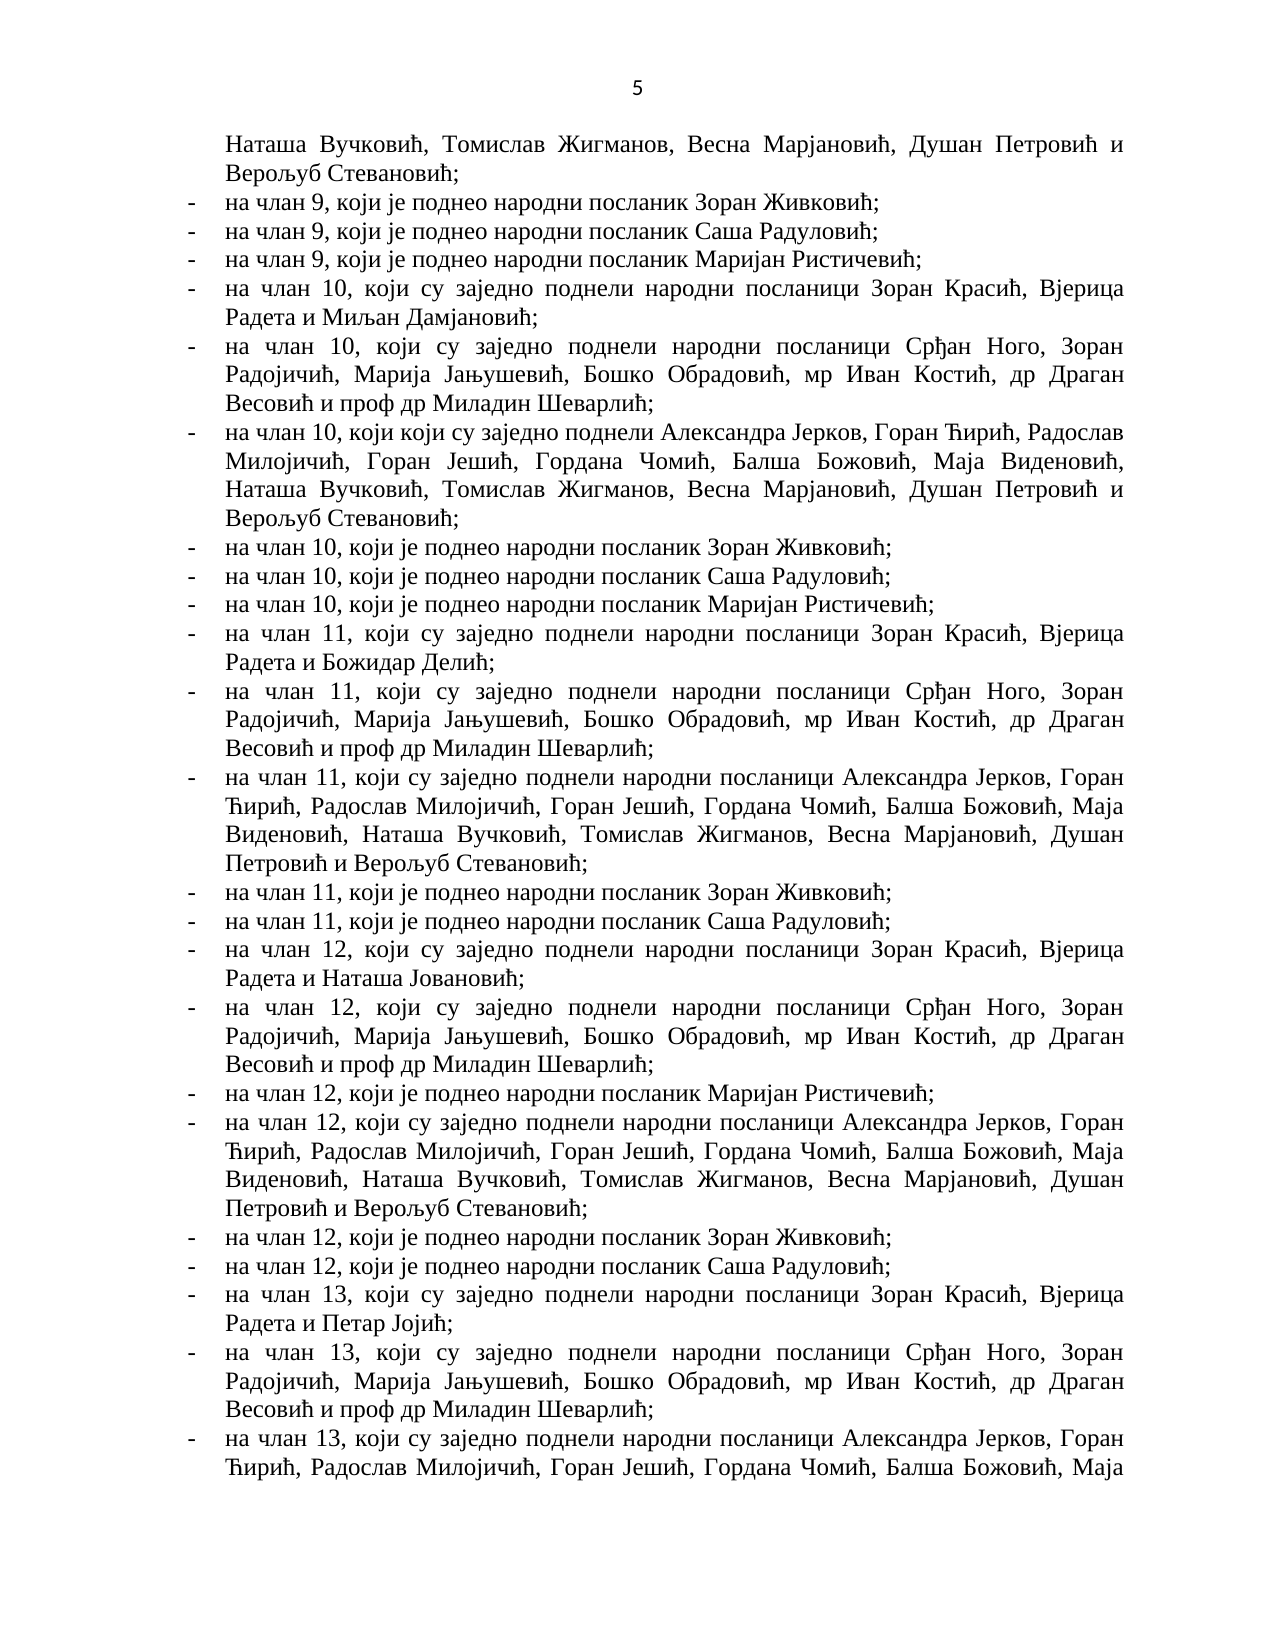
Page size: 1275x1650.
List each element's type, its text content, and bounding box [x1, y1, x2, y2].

list на члан 9, који је поднео народни посланик Зоран Живковић; [187, 187, 1125, 216]
list на члан 10, који који су заједно поднели Александра Јерков, Горан Ћирић, Радослав Милојичић, Горан Јешић, Гордана Чомић, Балша Божовић, Маја Виденовић, Наташа Вучковић, Томислав Жигманов, Весна Марјановић, Душан Петровић и Верољуб Стевановић; [187, 417, 1125, 532]
list на члан 12, који је поднео народни посланик Зоран Живковић; [187, 1222, 1125, 1251]
list на члан 10, који је поднео народни посланик Саша Радуловић; [187, 561, 1125, 589]
list на члан 12, који су заједно поднели народни посланици Александра Јерков, Горан Ћирић, Радослав Милојичић, Горан Јешић, Гордана Чомић, Балша Божовић, Маја Виденовић, Наташа Вучковић, Томислав Жигманов, Весна Марјановић, Душан Петровић и Верољуб Стевановић; [187, 1107, 1125, 1222]
list на члан 11, који је поднео народни посланик Зоран Живковић; [187, 877, 1125, 906]
list на члан 10, који је поднео народни посланик Зоран Живковић; [187, 532, 1125, 561]
list на члан 9, који је поднео народни посланик Маријан Ристичевић; [187, 244, 1125, 273]
list на члан 12, који је поднео народни посланик Саша Радуловић; [187, 1251, 1125, 1279]
list на члан 11, који су заједно поднели народни посланици Срђан Ного, Зоран Радојичић, Марија Јањушевић, Бошко Обрадовић, мр Иван Костић, др Драган Весовић и проф др Миладин Шеварлић; [187, 676, 1125, 762]
list на члан 9, који је поднео народни посланик Саша Радуловић; [187, 216, 1125, 244]
list на члан 13, који су заједно поднели народни посланици Срђан Ного, Зоран Радојичић, Марија Јањушевић, Бошко Обрадовић, мр Иван Костић, др Драган Весовић и проф др Миладин Шеварлић; [187, 1337, 1125, 1423]
list на члан 12, који су заједно поднели народни посланици Срђан Ного, Зоран Радојичић, Марија Јањушевић, Бошко Обрадовић, мр Иван Костић, др Драган Весовић и проф др Миладин Шеварлић; [187, 992, 1125, 1078]
list на члан 11, који су заједно поднели народни посланици Александра Јерков, Горан Ћирић, Радослав Милојичић, Горан Јешић, Гордана Чомић, Балша Божовић, Маја Виденовић, Наташа Вучковић, Томислав Жигманов, Весна Марјановић, Душан Петровић и Верољуб Стевановић; [187, 762, 1125, 877]
list на члан 11, који је поднео народни посланик Саша Радуловић; [187, 906, 1125, 934]
list на члан 10, који су заједно поднели народни посланици Зоран Красић, Вјерица Радета и Миљан Дамјановић; [187, 273, 1125, 331]
list на члан 10, који су заједно поднели народни посланици Срђан Ного, Зоран Радојичић, Марија Јањушевић, Бошко Обрадовић, мр Иван Костић, др Драган Весовић и проф др Миладин Шеварлић; [187, 331, 1125, 417]
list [187, 1423, 1125, 1481]
list на члан 10, који је поднео народни посланик Маријан Ристичевић; [187, 589, 1125, 618]
list на члан 12, који је поднео народни посланик Маријан Ристичевић; [187, 1078, 1125, 1107]
list на члан 12, који су заједно поднели народни посланици Зоран Красић, Вјерица Радета и Наташа Јовановић; [187, 934, 1125, 992]
list на члан 13, који су заједно поднели народни посланици Зоран Красић, Вјерица Радета и Петар Јојић; [187, 1279, 1125, 1337]
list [187, 129, 1125, 187]
list на члан 11, који су заједно поднели народни посланици Зоран Красић, Вјерица Радета и Божидар Делић; [187, 618, 1125, 676]
